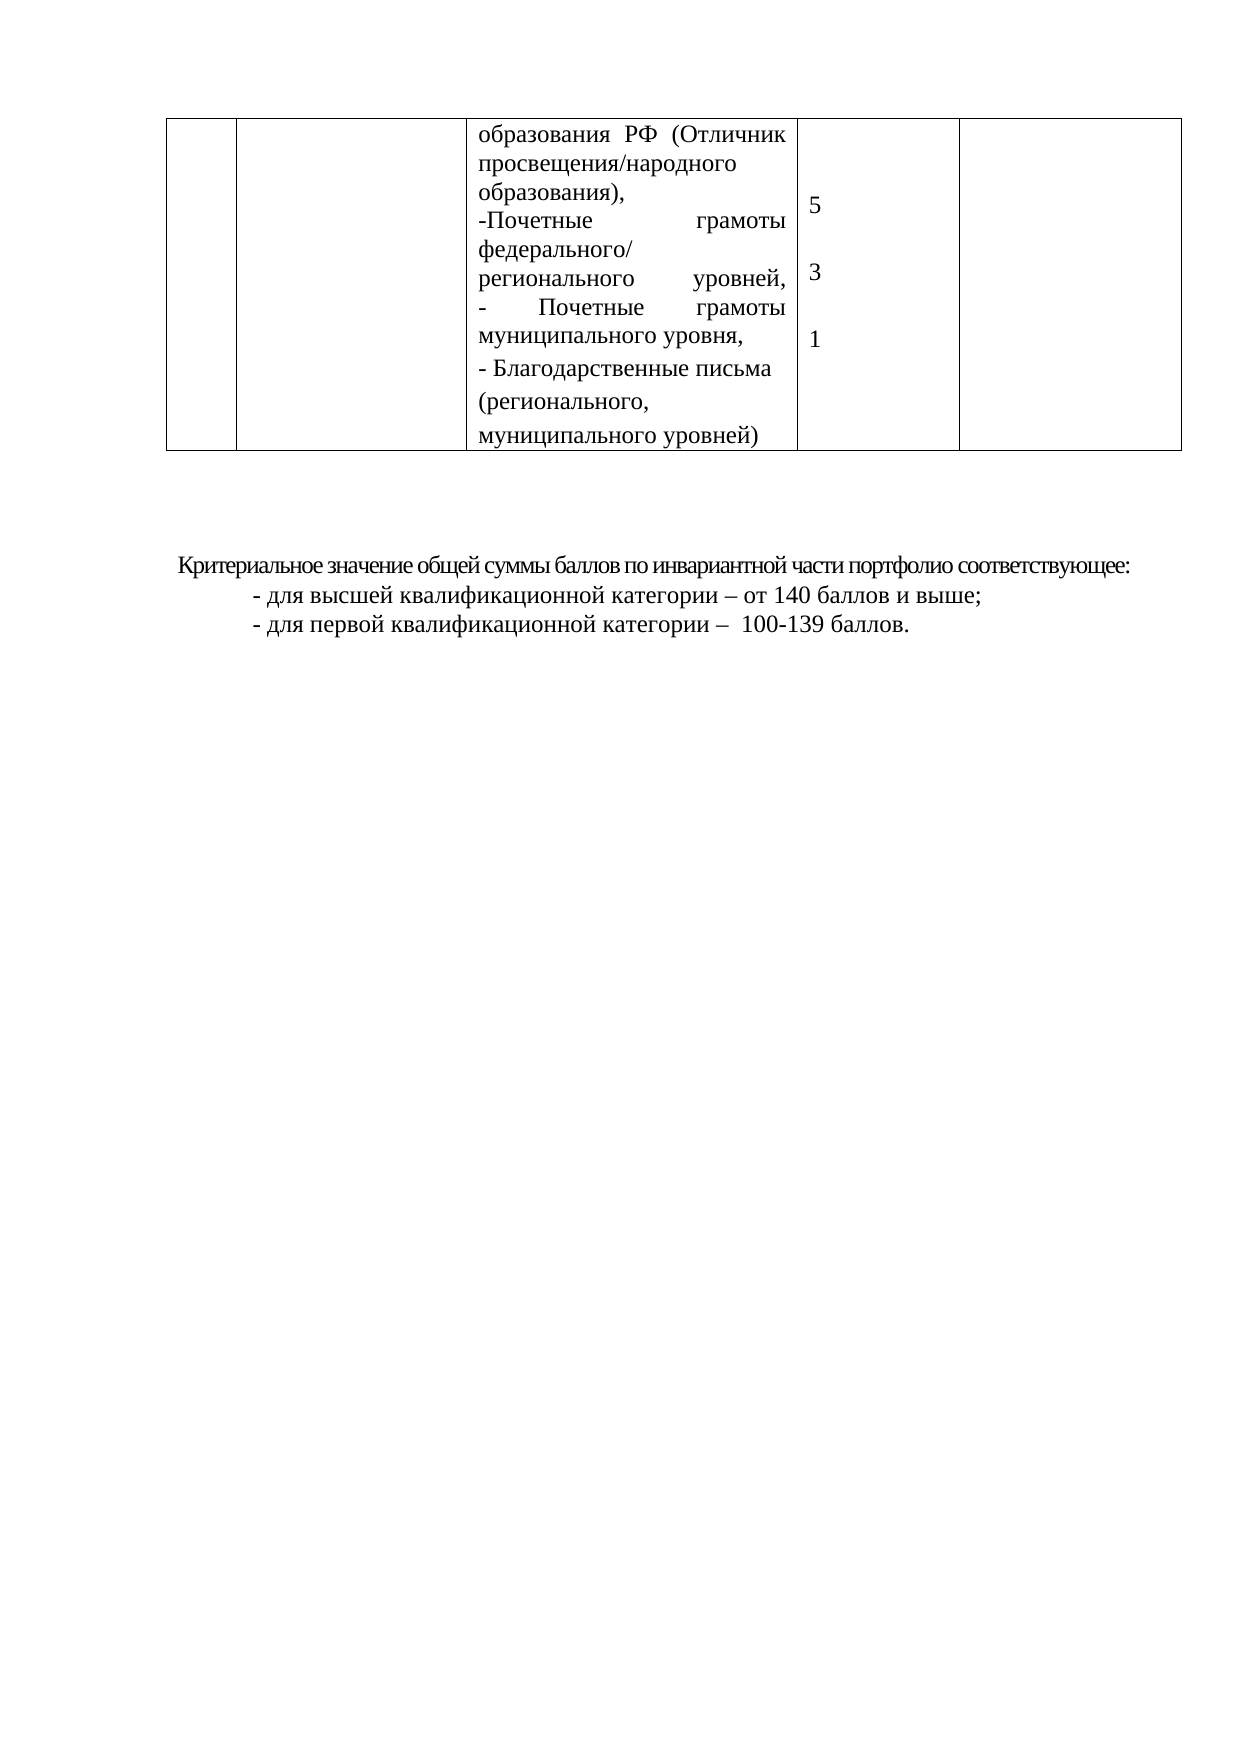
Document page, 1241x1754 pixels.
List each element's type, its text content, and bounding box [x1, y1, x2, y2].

text - для первой квалификационной категории – 100-139 баллов. [177, 609, 1152, 638]
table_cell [467, 119, 797, 450]
text - для высшей квалификационной категории – от 140 баллов и выше; [177, 580, 1152, 609]
text Критериальное значение общей суммы баллов по инвариантной части портфолио соответствующее: [177, 547, 1151, 580]
table_cell 50 20 10 5 3 1 [798, 119, 959, 450]
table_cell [960, 119, 1181, 450]
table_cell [237, 119, 466, 450]
table_cell 8. [167, 119, 236, 450]
